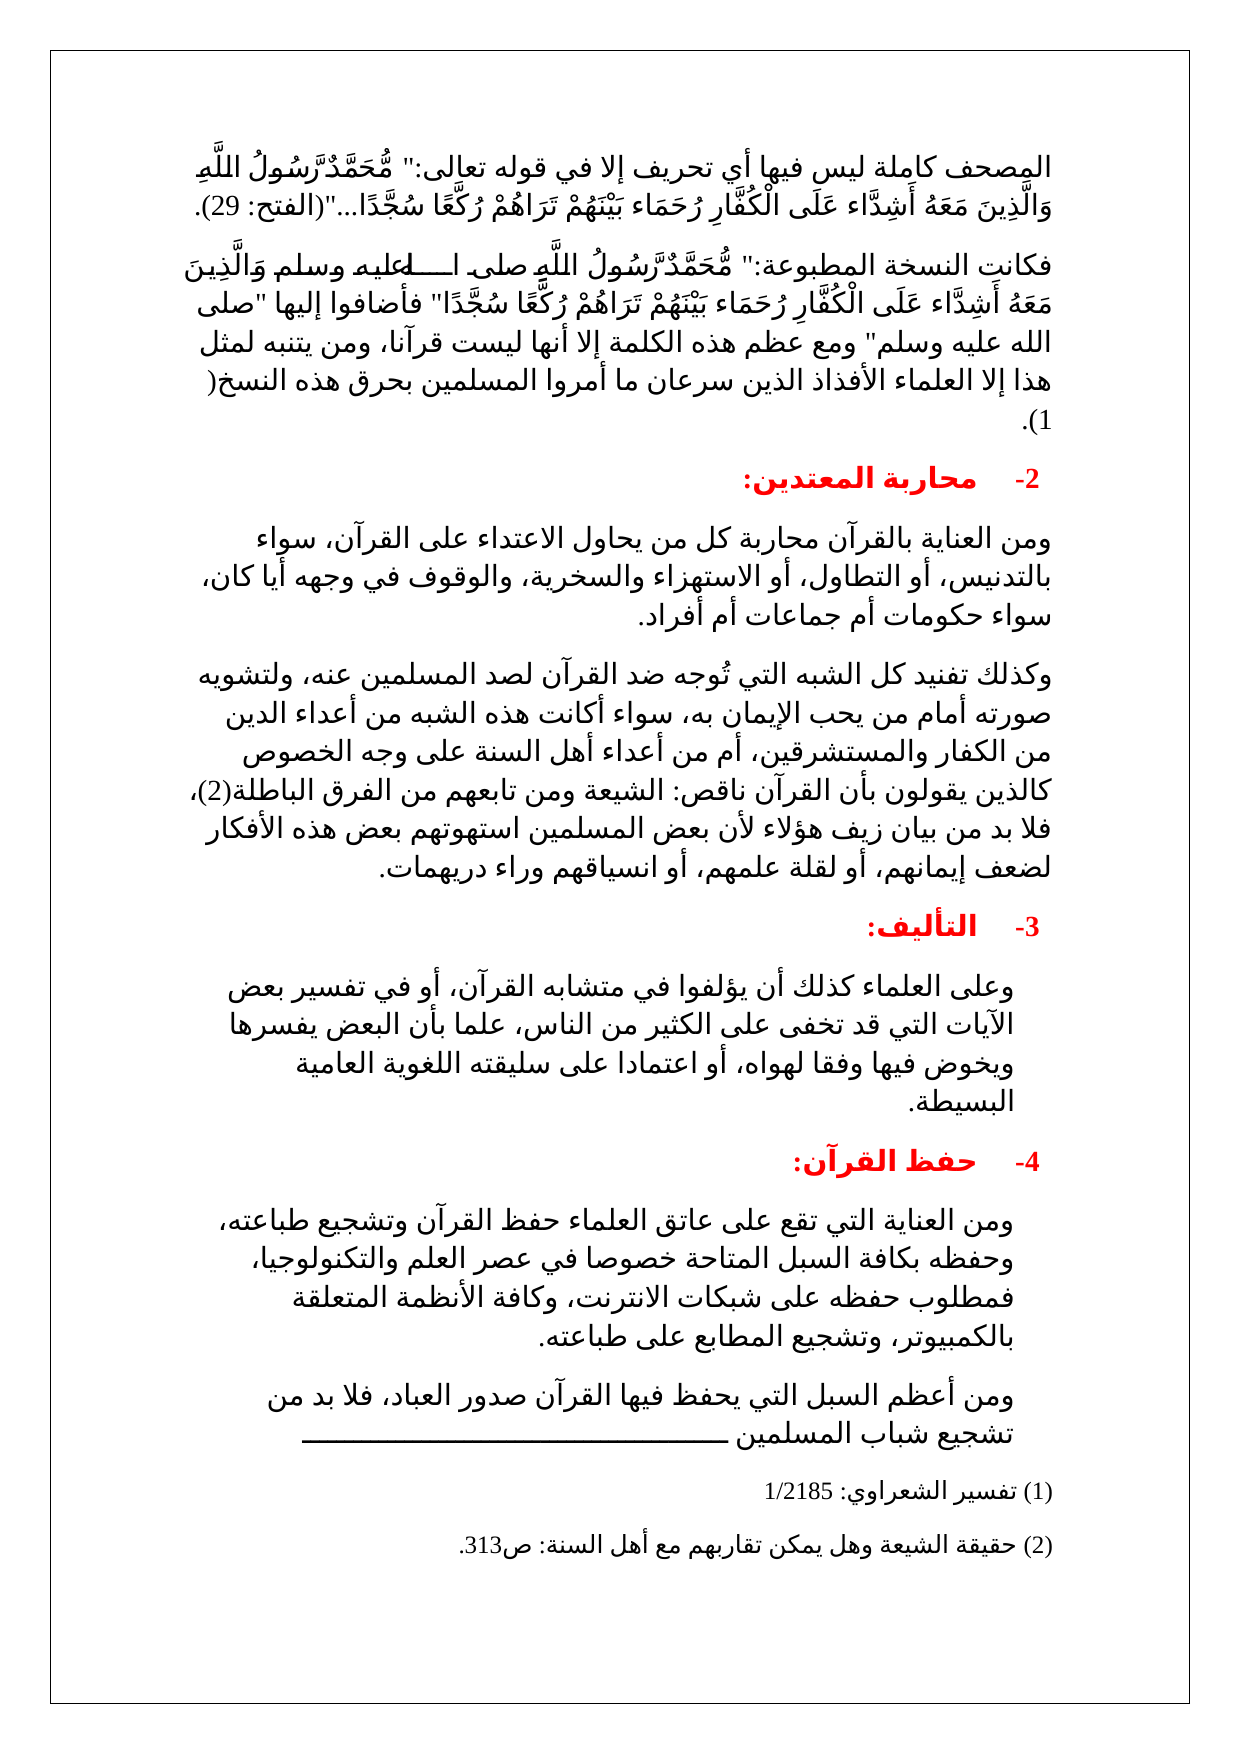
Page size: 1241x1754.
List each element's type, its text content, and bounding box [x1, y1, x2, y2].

text (1) تفسير الشعراوي: 1/2185 [187, 1476, 1053, 1505]
text وعلى العلماء كذلك أن يؤلفوا في متشابه القرآن، أو في تفسير بعض الآيات التي قد تخفى على الكثير من الناس، علما بأن البعض يفسرها ويخوض فيها وفقا لهواه، أو اعتمادا على سليقته اللغوية العامية البسيطة. [187, 969, 1015, 1118]
text (2) حقيقة الشيعة وهل يمكن تقاربهم مع أهل السنة: ص313. [187, 1530, 1053, 1591]
list التأليف: [187, 909, 1015, 943]
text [187, 150, 1053, 222]
list حفظ القرآن: [187, 1144, 1015, 1177]
text فكانت النسخة المطبوعة:" مُّحَمَّدٌ رَّسُولُ اللَّهِ صلى الله عليه وسلم وَالَّذِينَ مَعَهُ أَشِدَّاء عَلَى الْكُفَّارِ رُحَمَاء بَيْنَهُمْ تَرَاهُمْ رُكَّعًا سُجَّدًا" فأضافوا إليها "صلى الله عليه وسلم" ومع عظم هذه الكلمة إلا أنها ليست قرآنا، ومن يتنبه لمثل هذا إلا العلماء الأفذاذ الذين سرعان ما أمروا المسلمين بحرق هذه النسخ(1). [187, 248, 1053, 436]
text ومن العناية بالقرآن محاربة كل من يحاول الاعتداء على القرآن، سواء بالتدنيس، أو التطاول، أو الاستهزاء والسخرية، والوقوف في وجهه أيا كان، سواء حكومات أم جماعات أم أفراد. [187, 521, 1053, 631]
text ومن العناية التي تقع على عاتق العلماء حفظ القرآن وتشجيع طباعته، وحفظه بكافة السبل المتاحة خصوصا في عصر العلم والتكنولوجيا، فمطلوب حفظه على شبكات الانترنت، وكافة الأنظمة المتعلقة بالكمبيوتر، وتشجيع المطابع على طباعته. [187, 1203, 1015, 1352]
list محاربة المعتدين: [187, 461, 1015, 495]
text وكذلك تفنيد كل الشبه التي تُوجه ضد القرآن لصد المسلمين عنه، ولتشويه صورته أمام من يحب الإيمان به، سواء أكانت هذه الشبه من أعداء الدين من الكفار والمستشرقين، أم من أعداء أهل السنة على وجه الخصوص كالذين يقولون بأن القرآن ناقص: الشيعة ومن تابعهم من الفرق الباطلة(2)، فلا بد من بيان زيف هؤلاء لأن بعض المسلمين استهوتهم بعض هذه الأفكار لضعف إيمانهم، أو لقلة علمهم، أو انسياقهم وراء دريهمات. [187, 657, 1053, 883]
text ومن أعظم السبل التي يحفظ فيها القرآن صدور العباد، فلا بد من تشجيع شباب المسلمين ــــــــــــــــــــــــــــــــــــــــــــــــــ [187, 1378, 1015, 1450]
